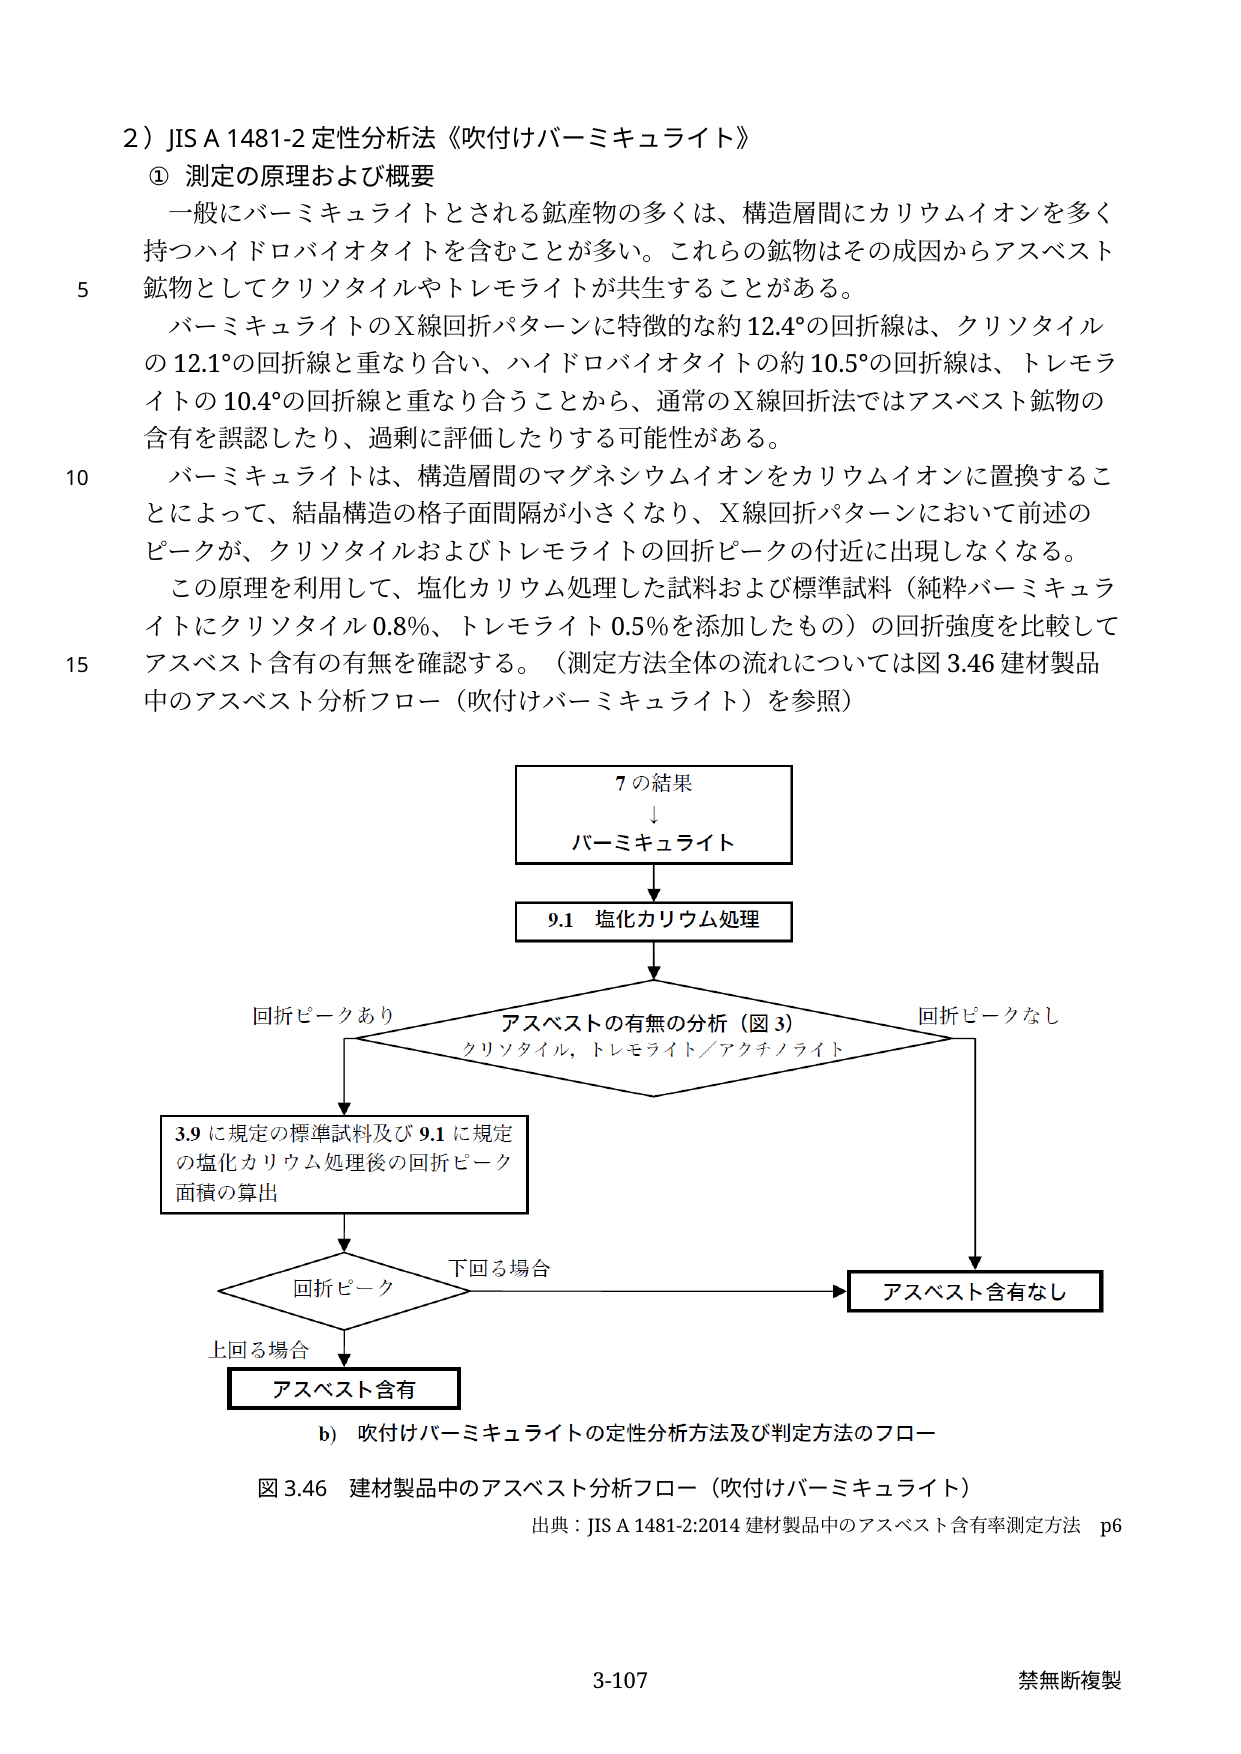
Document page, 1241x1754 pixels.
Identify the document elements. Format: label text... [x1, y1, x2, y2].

subtitle 測定の原理および概要 [148, 156, 1122, 193]
text バーミキュライトのＸ線回折パターンに特徴的な約12.4°の回折線は、クリソタイルの12.1°の回折線と重なり合い、ハイドロバイオタイトの約10.5°の回折線は、トレモライトの10.4°の回折線と重なり合うことから、通常のＸ線回折法ではアスベスト鉱物の含有を誤認したり、過剰に評価したりする可能性がある。 [143, 306, 1122, 456]
text この原理を利用して、塩化カリウム処理した試料および標準試料（純粋バーミキュライトにクリソタイル0.8％、トレモライト0.5％を添加したもの）の回折強度を比較してアスベスト含有の有無を確認する。（測定方法全体の流れについては図3.46建材製品中のアスベスト分析フロー（吹付けバーミキュライト）を参照） [143, 568, 1122, 718]
text 出典：JIS A 1481-2:2014 建材製品中のアスベスト含有率測定方法 p6 [118, 1506, 1122, 1543]
text 図3.46 建材製品中のアスベスト分析フロー（吹付けバーミキュライト） [118, 1468, 1122, 1506]
subtitle ２）JIS A 1481-2定性分析法《吹付けバーミキュライト》 [118, 118, 1122, 156]
text バーミキュライトは、構造層間のマグネシウムイオンをカリウムイオンに置換することによって、結晶構造の格子面間隔が小さくなり、Ｘ線回折パターンにおいて前述のピークが、クリソタイルおよびトレモライトの回折ピークの付近に出現しなくなる。 [143, 456, 1122, 568]
text 一般にバーミキュライトとされる鉱産物の多くは、構造層間にカリウムイオンを多く持つハイドロバイオタイトを含むことが多い。これらの鉱物はその成因からアスベスト鉱物としてクリソタイルやトレモライトが共生することがある。 [143, 193, 1122, 306]
